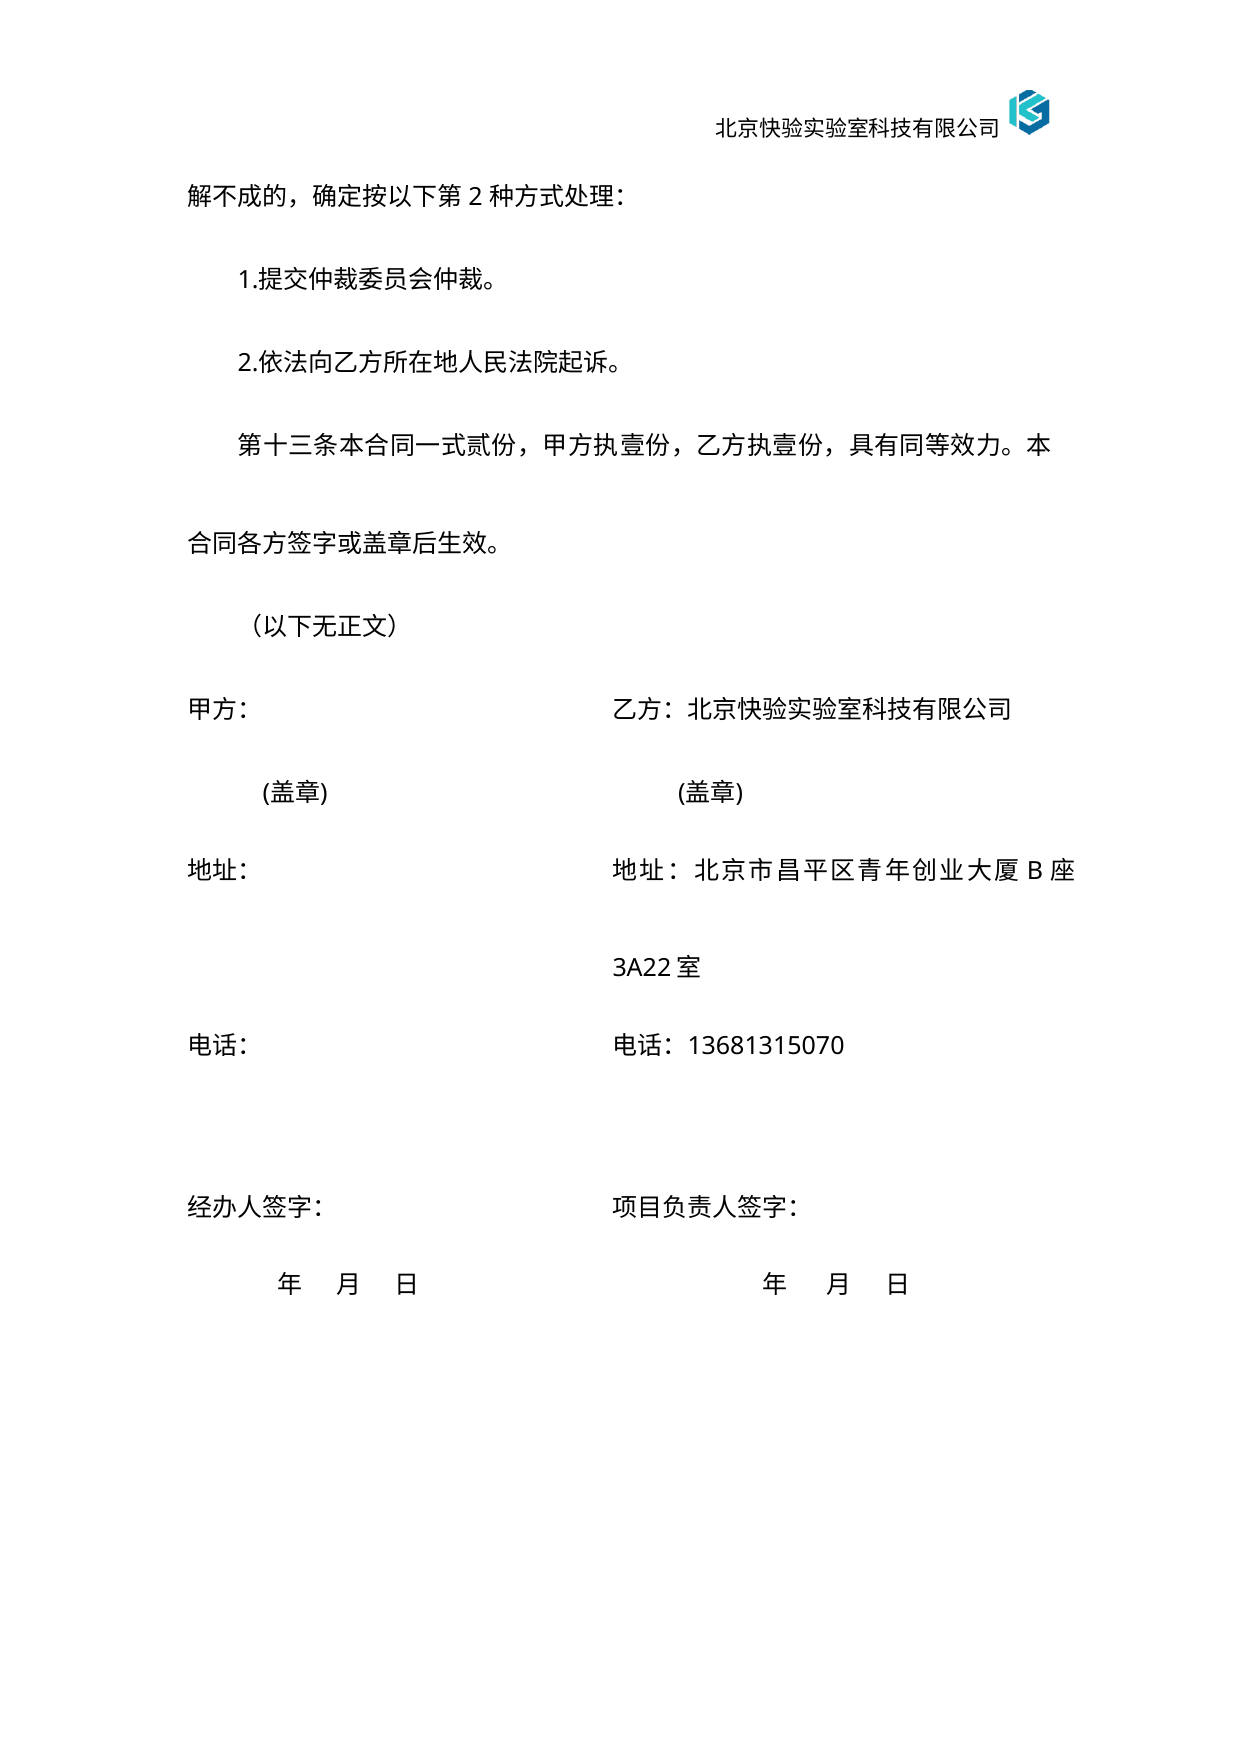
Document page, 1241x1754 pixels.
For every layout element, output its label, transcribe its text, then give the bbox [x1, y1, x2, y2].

text 2.依法向乙方所在地人民法院起诉。 [187, 328, 1053, 393]
table_cell 经办人签字： [176, 1173, 601, 1251]
text 第十三条本合同一式贰份，甲方执壹份，乙方执壹份，具有同等效力。本合同各方签字或盖章后生效。 [187, 411, 1053, 574]
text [187, 162, 1053, 227]
picture [1000, 90, 1053, 137]
table_cell 年 月 日 [601, 1251, 1088, 1328]
table_cell 年 月 日 [176, 1251, 601, 1328]
table_header 甲方： (盖章) [176, 675, 601, 836]
table_cell 地址：北京市昌平区青年创业大厦B座3A22室 [601, 836, 1088, 1011]
table_cell 电话：13681315070 [601, 1011, 1088, 1173]
text （以下无正文） [187, 592, 1053, 657]
table_cell 电话： [176, 1011, 601, 1173]
table_cell 地址： [176, 836, 601, 1011]
table_header 乙方：北京快验实验室科技有限公司 (盖章) [601, 675, 1088, 836]
table_cell 项目负责人签字： [601, 1173, 1088, 1251]
text 1.提交仲裁委员会仲裁。 [187, 245, 1053, 310]
